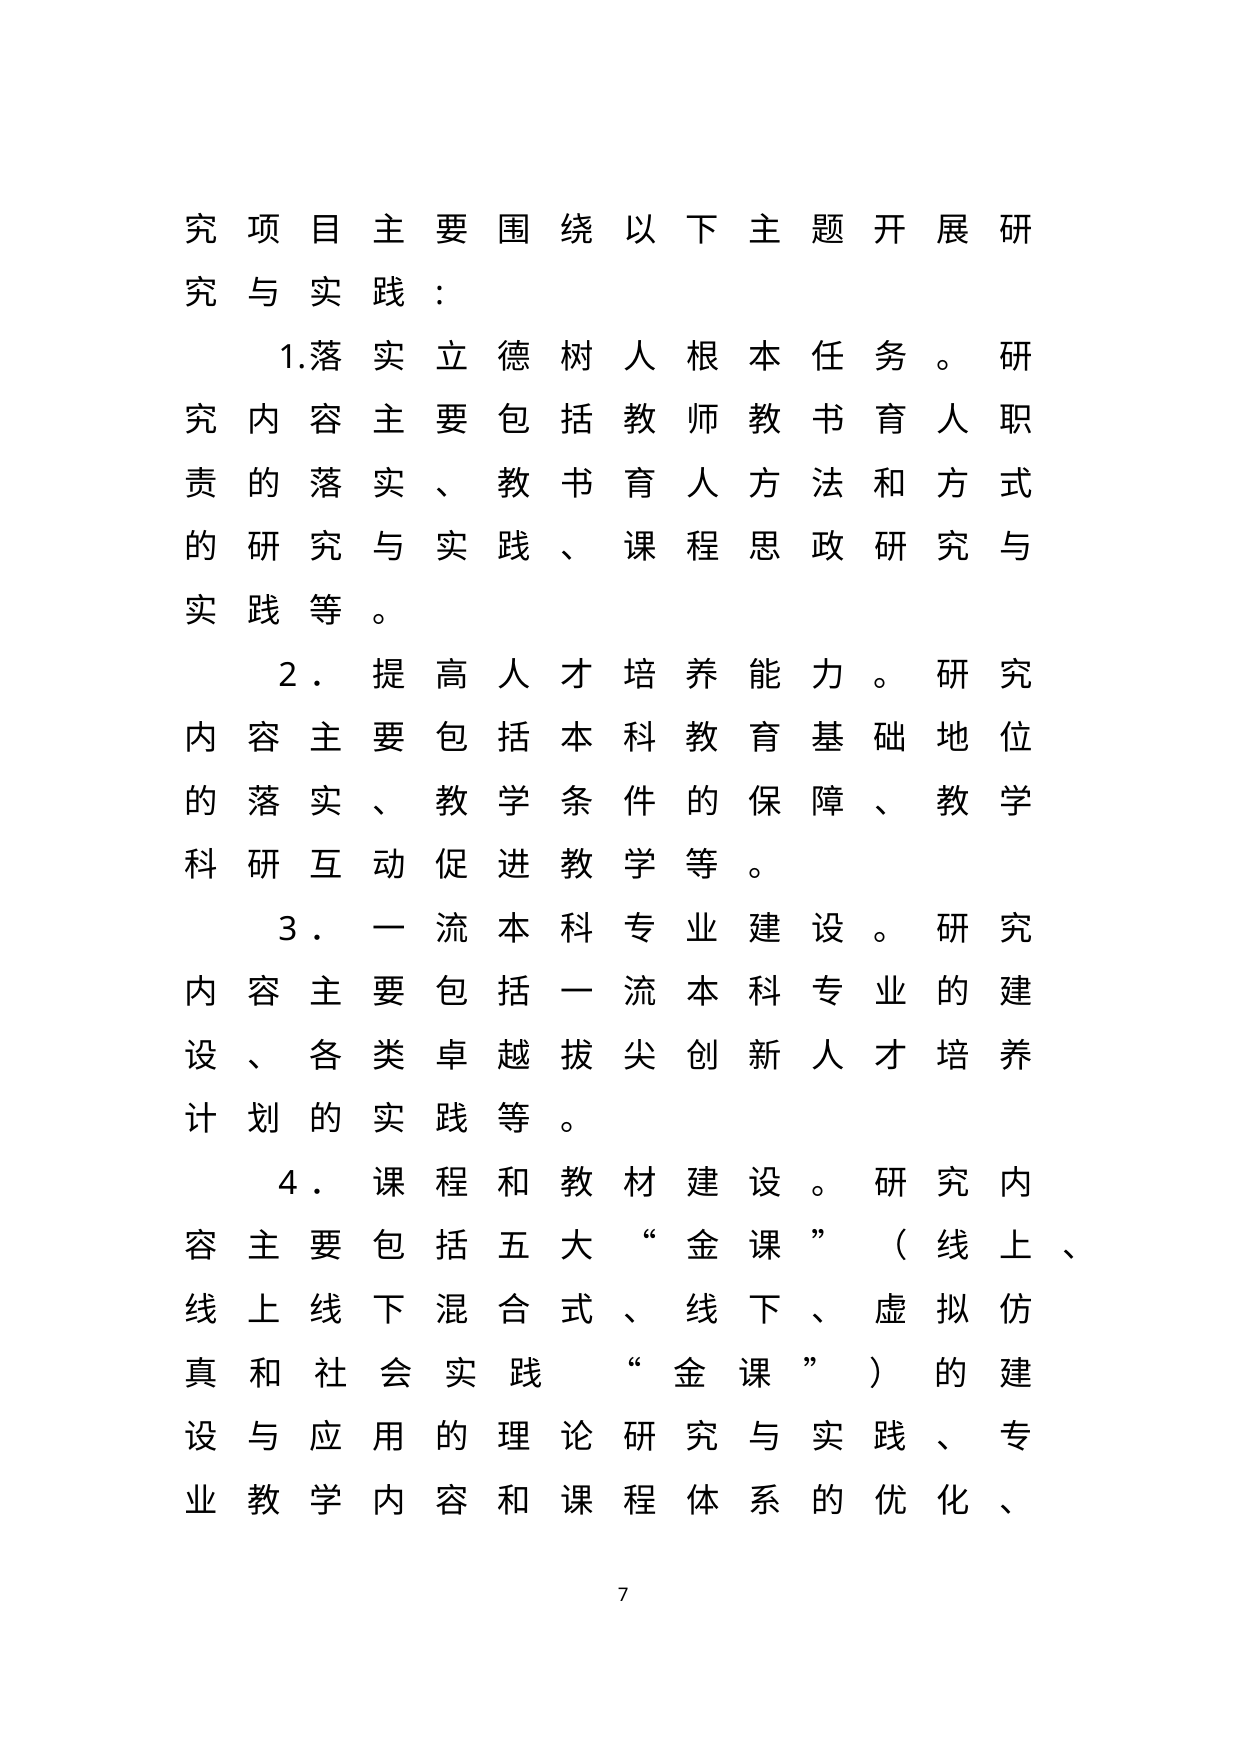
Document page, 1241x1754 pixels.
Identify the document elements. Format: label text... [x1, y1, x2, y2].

text 3．一流本科专业建设。研究内容主要包括一流本科专业的建设、各类卓越拔尖创新人才培养计划的实践等。 [184, 894, 1062, 1148]
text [184, 1148, 1062, 1529]
text 1.落实立德树人根本任务。研究内容主要包括教师教书育人职责的落实、教书育人方法和方式的研究与实践、课程思政研究与实践等。 [184, 322, 1062, 640]
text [184, 195, 1062, 322]
text 2．提高人才培养能力。研究内容主要包括本科教育基础地位的落实、教学条件的保障、教学科研互动促进教学等。 [184, 640, 1062, 894]
